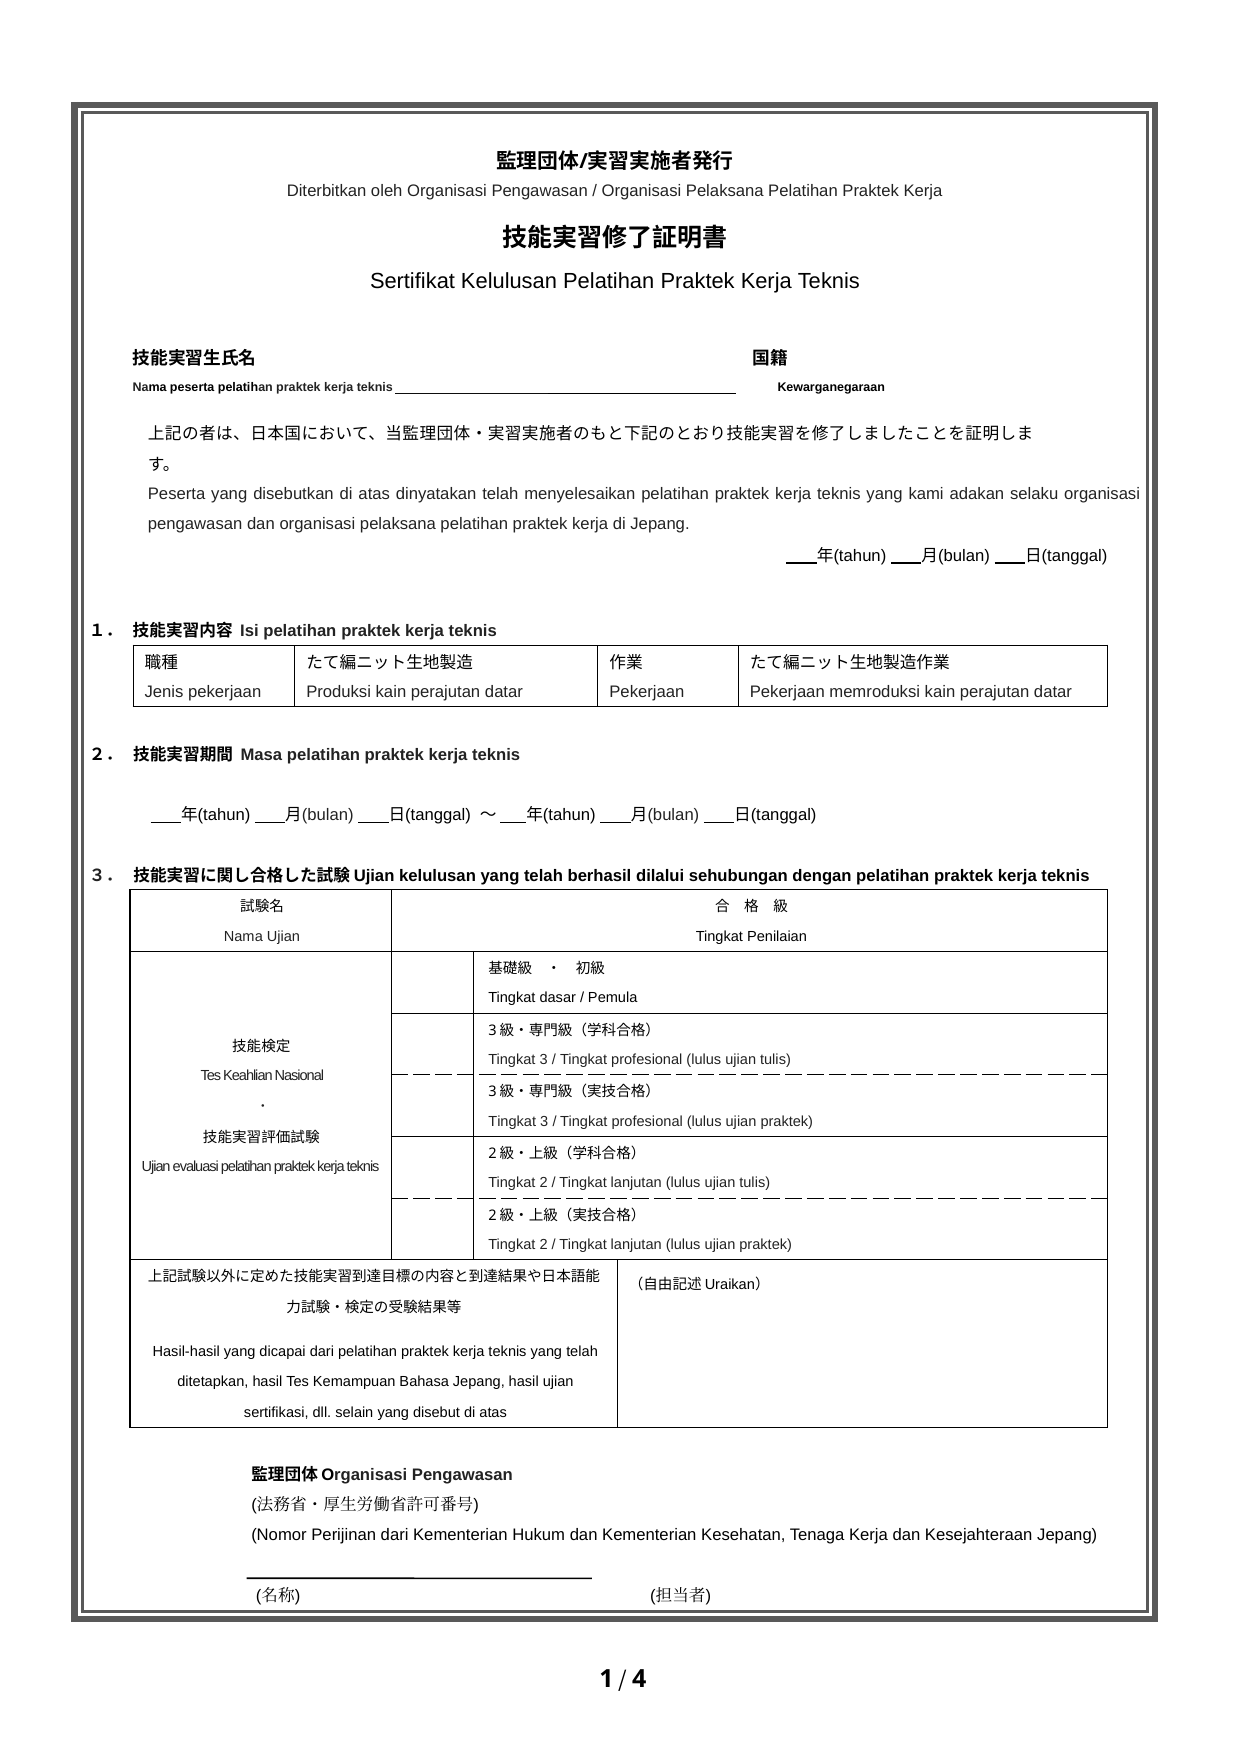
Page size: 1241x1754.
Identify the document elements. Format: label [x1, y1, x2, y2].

table_header [78, 108, 1152, 1610]
